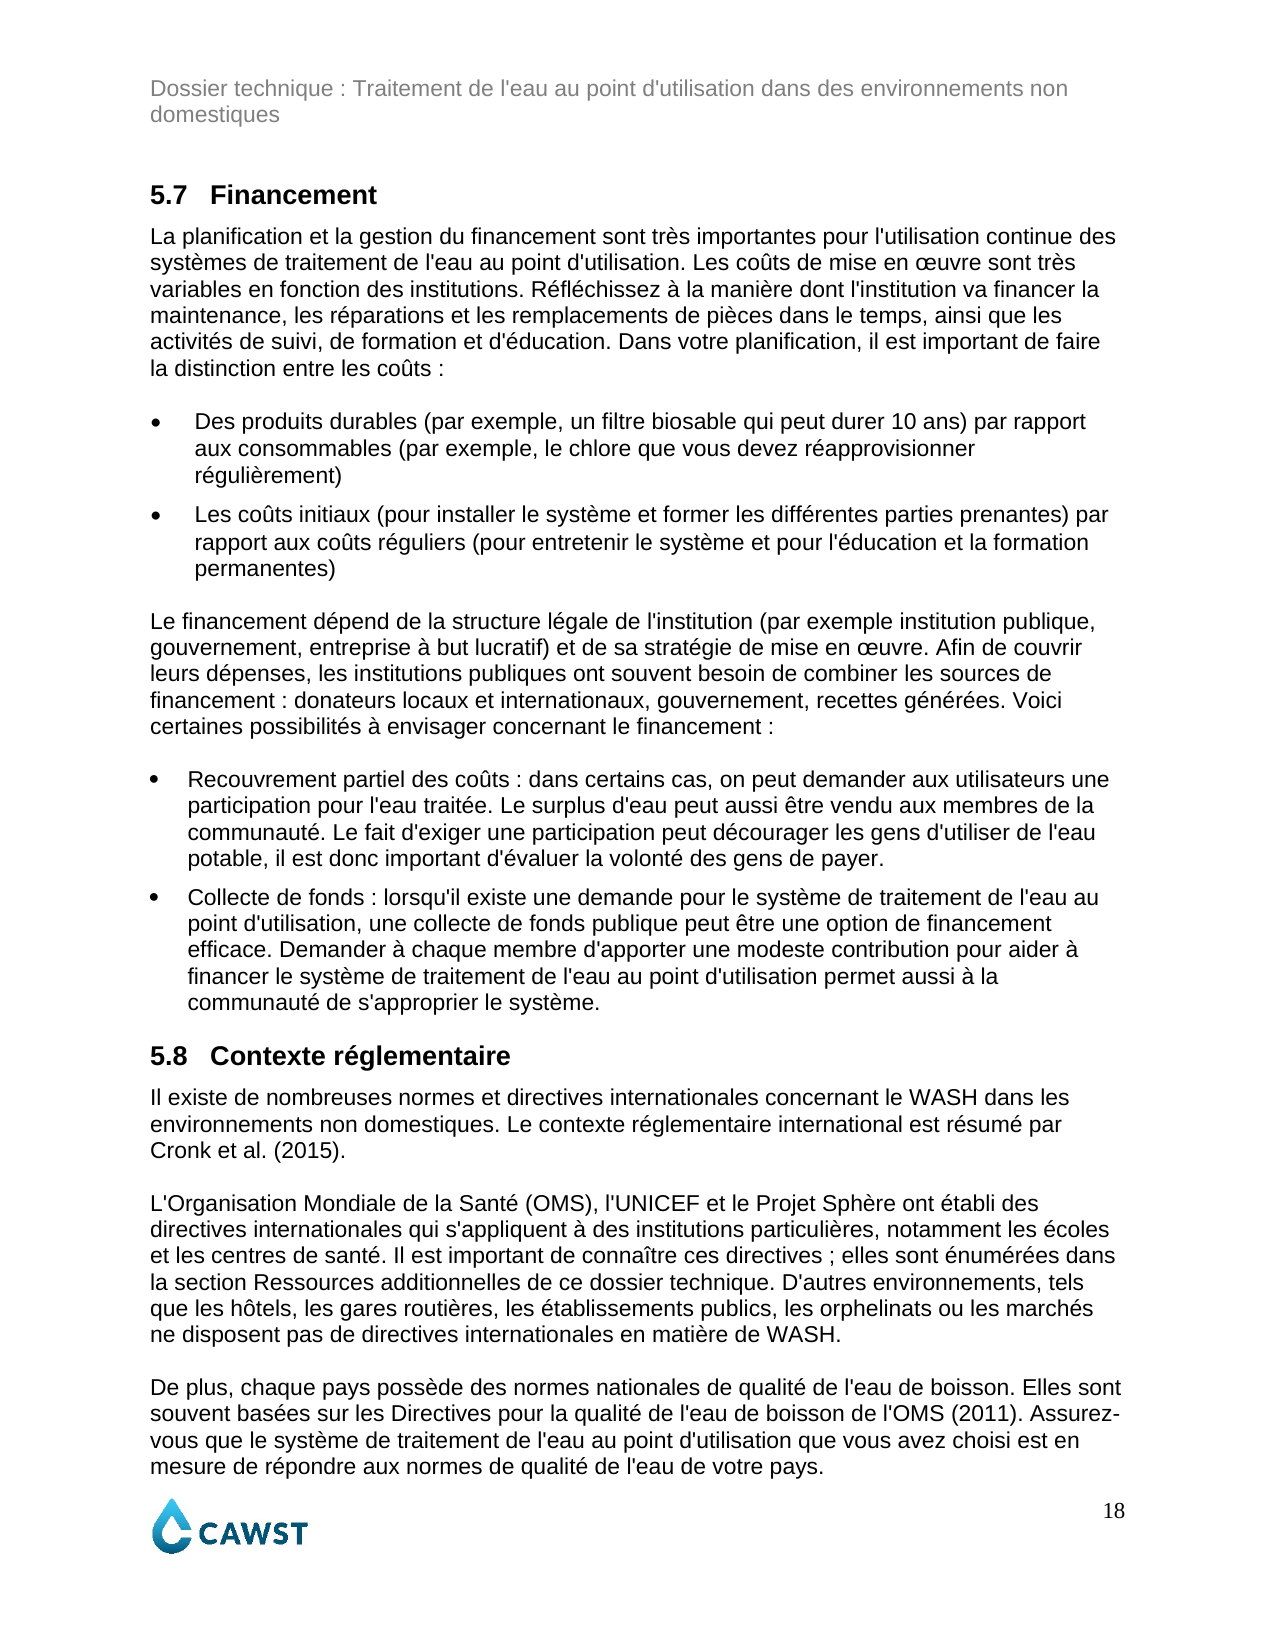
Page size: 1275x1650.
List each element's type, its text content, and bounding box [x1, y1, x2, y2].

text L'Organisation Mondiale de la Santé (OMS), l'UNICEF et le Projet Sphère ont établi des directives internationales qui s'appliquent à des institutions particulières, notamment les écoles et les centres de santé. Il est important de connaître ces directives ; elles sont énumérées dans la section Ressources additionnelles de ce dossier technique. D'autres environnements, tels que les hôtels, les gares routières, les établissements publics, les orphelinats ou les marchés ne disposent pas de directives internationales en matière de WASH. [150, 1189, 1125, 1348]
text Le financement dépend de la structure légale de l'institution (par exemple institution publique, gouvernement, entreprise à but lucratif) et de sa stratégie de mise en œuvre. Afin de couvrir leurs dépenses, les institutions publiques ont souvent besoin de combiner les sources de financement : donateurs locaux et internationaux, gouvernement, recettes générées. Voici certaines possibilités à envisager concernant le financement : [150, 608, 1125, 739]
subtitle Contexte réglementaire [150, 1040, 1125, 1072]
subtitle Financement [150, 179, 1125, 210]
list Des produits durables (par exemple, un filtre biosable qui peut durer 10 ans) par rapport aux consommables (par exemple, le chlore que vous devez réapprovisionner régulièrement) [150, 407, 1125, 488]
text De plus, chaque pays possède des normes nationales de qualité de l'eau de boisson. Elles sont souvent basées sur les Directives pour la qualité de l'eau de boisson de l'OMS (2011). Assurez-vous que le système de traitement de l'eau au point d'utilisation que vous avez choisi est en mesure de répondre aux normes de qualité de l'eau de votre pays. [150, 1374, 1125, 1479]
text La planification et la gestion du financement sont très importantes pour l'utilisation continue des systèmes de traitement de l'eau au point d'utilisation. Les coûts de mise en œuvre sont très variables en fonction des institutions. Réfléchissez à la manière dont l'institution va financer la maintenance, les réparations et les remplacements de pièces dans le temps, ainsi que les activités de suivi, de formation et d'éducation. Dans votre planification, il est important de faire la distinction entre les coûts : [150, 223, 1125, 381]
list Collecte de fonds : lorsqu'il existe une demande pour le système de traitement de l'eau au point d'utilisation, une collecte de fonds publique peut être une option de financement efficace. Demander à chaque membre d'apporter une modeste contribution pour aider à financer le système de traitement de l'eau au point d'utilisation permet aussi à la communauté de s'approprier le système. [150, 884, 1125, 1015]
list Les coûts initiaux (pour installer le système et former les différentes parties prenantes) par rapport aux coûts réguliers (pour entretenir le système et pour l'éducation et la formation permanentes) [150, 501, 1125, 581]
text Il existe de nombreuses normes et directives internationales concernant le WASH dans les environnements non domestiques. Le contexte réglementaire international est résumé par Cronk et al. (2015). [150, 1084, 1125, 1163]
list Recouvrement partiel des coûts : dans certains cas, on peut demander aux utilisateurs une participation pour l'eau traitée. Le surplus d'eau peut aussi être vendu aux membres de la communauté. Le fait d'exiger une participation peut décourager les gens d'utiliser de l'eau potable, il est donc important d'évaluer la volonté des gens de payer. [150, 766, 1125, 871]
picture [150, 1497, 309, 1555]
